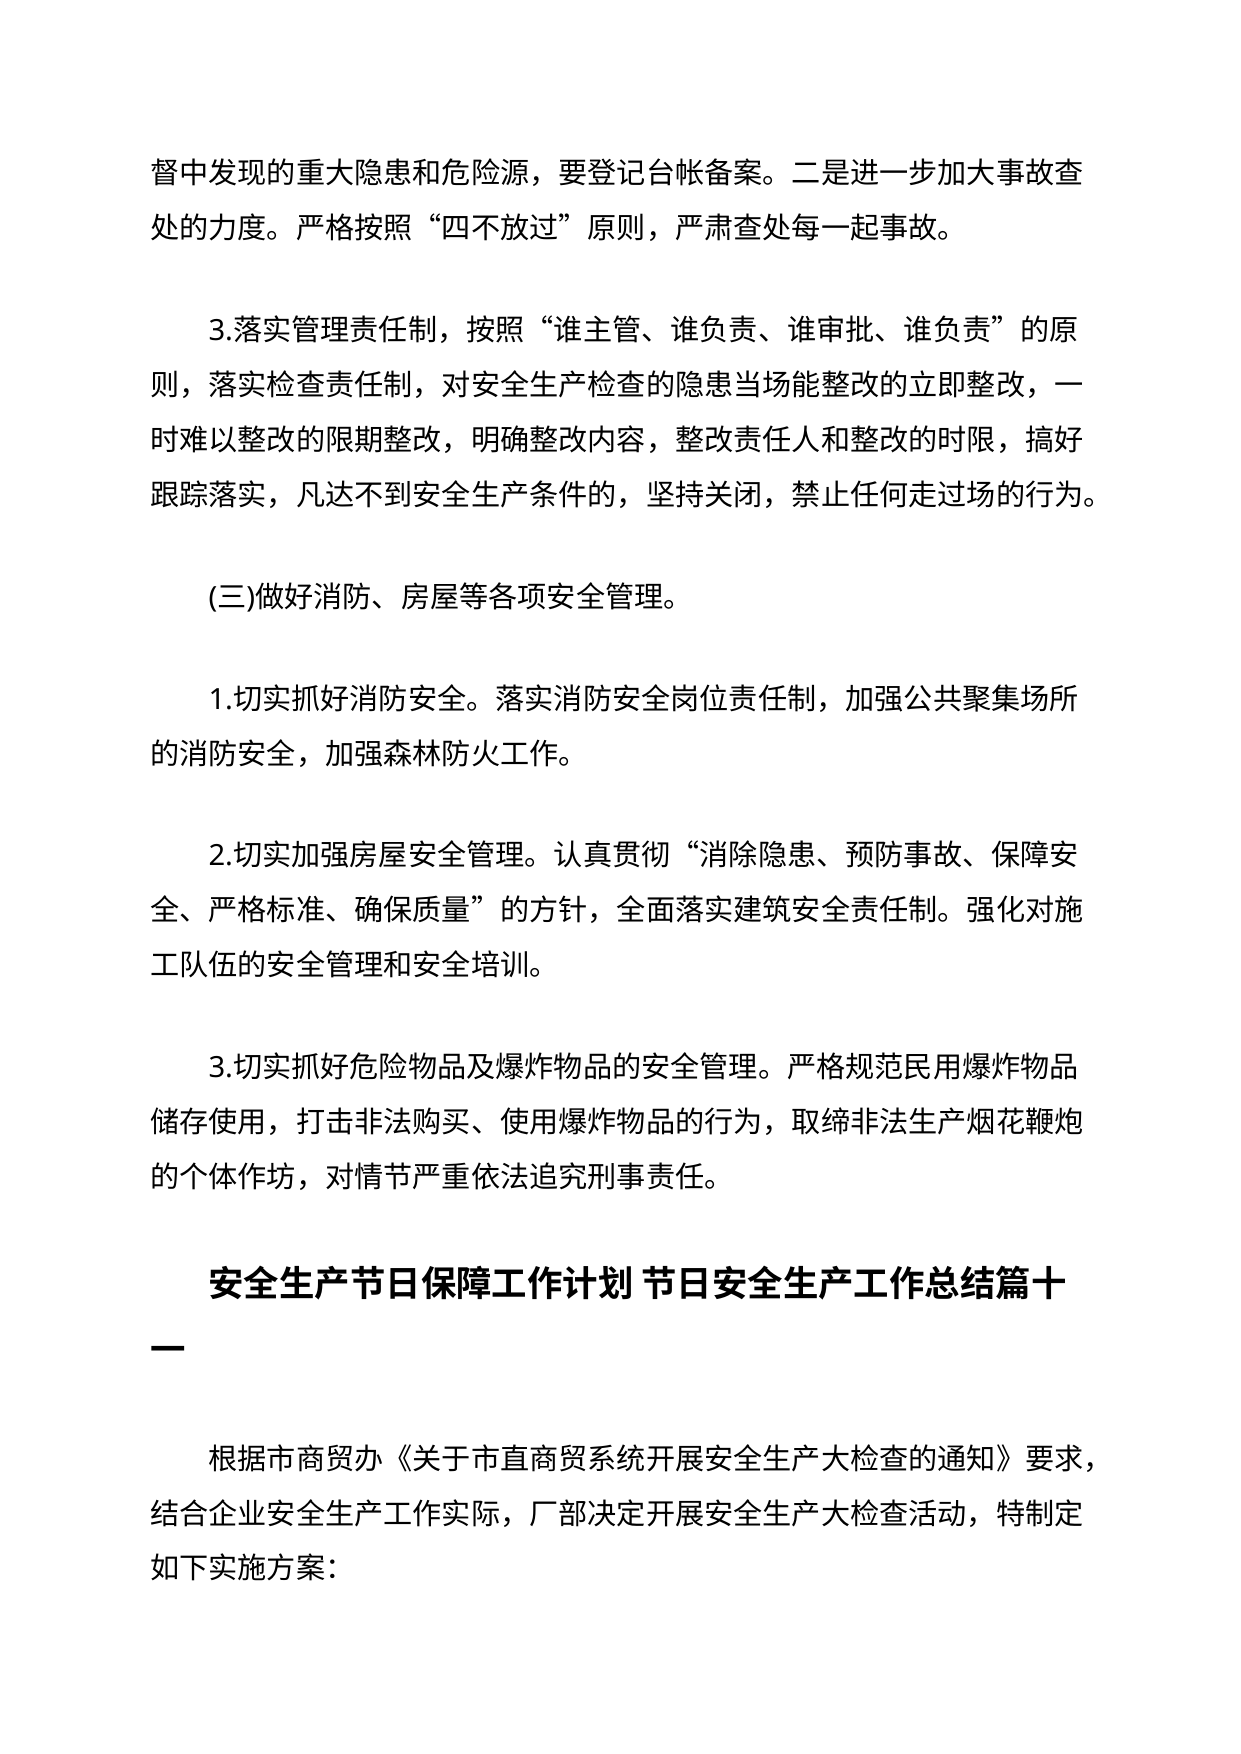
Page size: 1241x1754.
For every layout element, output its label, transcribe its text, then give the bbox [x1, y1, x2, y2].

text 3.切实抓好危险物品及爆炸物品的安全管理。严格规范民用爆炸物品储存使用，打击非法购买、使用爆炸物品的行为，取缔非法生产烟花鞭炮的个体作坊，对情节严重依法追究刑事责任。 [150, 1044, 1090, 1196]
text 根据市商贸办《关于市直商贸系统开展安全生产大检查的通知》要求，结合企业安全生产工作实际，厂部决定开展安全生产大检查活动，特制定如下实施方案： [150, 1435, 1090, 1587]
text 2.切实加强房屋安全管理。认真贯彻“消除隐患、预防事故、保障安全、严格标准、确保质量”的方针，全面落实建筑安全责任制。强化对施工队伍的安全管理和安全培训。 [150, 832, 1090, 984]
text (三)做好消防、房屋等各项安全管理。 [150, 573, 1090, 616]
text 3.落实管理责任制，按照“谁主管、谁负责、谁审批、谁负责”的原则，落实检查责任制，对安全生产检查的隐患当场能整改的立即整改，一时难以整改的限期整改，明确整改内容，整改责任人和整改的时限，搞好跟踪落实，凡达不到安全生产条件的，坚持关闭，禁止任何走过场的行为。 [150, 307, 1090, 514]
text 安全生产节日保障工作计划 节日安全生产工作总结篇十一 [150, 1255, 1090, 1373]
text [150, 150, 1090, 247]
text 1.切实抓好消防安全。落实消防安全岗位责任制，加强公共聚集场所的消防安全，加强森林防火工作。 [150, 675, 1090, 772]
